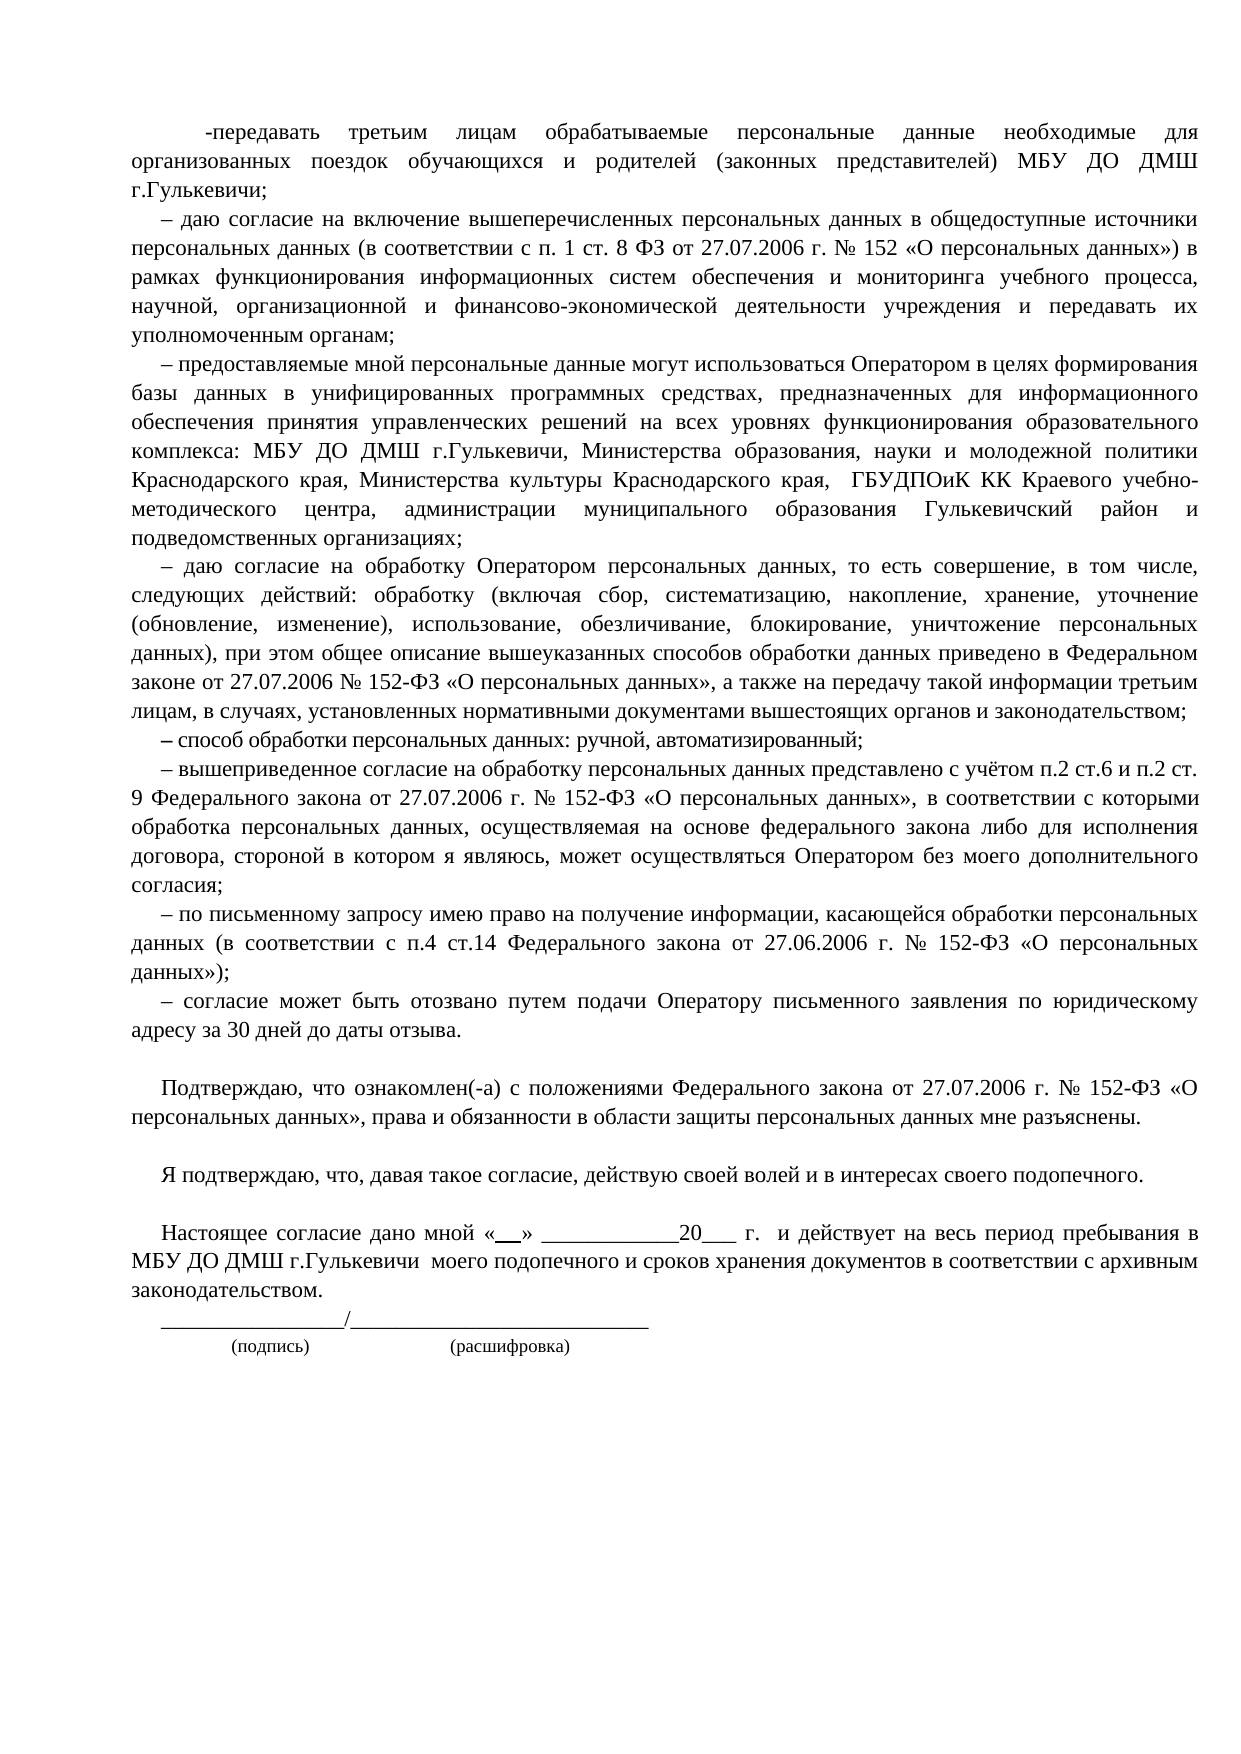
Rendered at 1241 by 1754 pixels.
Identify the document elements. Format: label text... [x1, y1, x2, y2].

text – по письменному запросу имею право на получение информации, касающейся обработки персональных данных (в соответствии с п.4 ст.14 Федерального закона от 27.06.2006 г. № 152-ФЗ «О персональных данных»); [131, 900, 1200, 984]
text ________________/__________________________ [131, 1306, 1200, 1332]
text -передавать третьим лицам обрабатываемые персональные данные необходимые для организованных поездок обучающихся и родителей (законных представителей) МБУ ДО ДМШ г.Гулькевичи; [131, 118, 1200, 202]
text Я подтверждаю, что, давая такое согласие, действую своей волей и в интересах своего подопечного. [131, 1161, 1200, 1187]
text – способ обработки персональных данных: ручной, автоматизированный; [131, 726, 1200, 753]
text – согласие может быть отозвано путем подачи Оператору письменного заявления по юридическому адресу за 30 дней до даты отзыва. [131, 987, 1200, 1042]
text – даю согласие на обработку Оператором персональных данных, то есть совершение, в том числе, следующих действий: обработку (включая сбор, систематизацию, накопление, хранение, уточнение (обновление, изменение), использование, обезличивание, блокирование, уничтожение персональных данных), при этом общее описание вышеуказанных способов обработки данных приведено в Федеральном законе от 27.07.2006 № 152-ФЗ «О персональных данных», а также на передачу такой информации третьим лицам, в случаях, установленных нормативными документами вышестоящих органов и законодательством; [131, 553, 1200, 724]
text – вышеприведенное согласие на обработку персональных данных представлено с учётом п.2 ст.6 и п.2 ст. 9 Федерального закона от 27.07.2006 г. № 152-ФЗ «О персональных данных», в соответствии с которыми обработка персональных данных, осуществляемая на основе федерального закона либо для исполнения договора, стороной в котором я являюсь, может осуществляться Оператором без моего дополнительного согласия; [131, 755, 1200, 897]
text Настоящее согласие дано мной « » ____________20___ г. и действует на весь период пребывания в МБУ ДО ДМШ г.Гулькевичи моего подопечного и сроков хранения документов в соответствии с архивным законодательством. [131, 1219, 1200, 1303]
text Подтверждаю, что ознакомлен(-а) с положениями Федерального закона от 27.07.2006 г. № 152-ФЗ «О персональных данных», права и обязанности в области защиты персональных данных мне разъяснены. [131, 1074, 1200, 1129]
text – даю согласие на включение вышеперечисленных персональных данных в общедоступные источники персональных данных (в соответствии с п. 1 ст. 8 ФЗ от 27.07.2006 г. № 152 «О персональных данных») в рамках функционирования информационных систем обеспечения и мониторинга учебного процесса, научной, организационной и финансово-экономической деятельности учреждения и передавать их уполномоченным органам; [131, 205, 1200, 347]
text (подпись) (расшифровка) [131, 1334, 1200, 1356]
text – предоставляемые мной персональные данные могут использоваться Оператором в целях формирования базы данных в унифицированных программных средствах, предназначенных для информационного обеспечения принятия управленческих решений на всех уровнях функционирования образовательного комплекса: МБУ ДО ДМШ г.Гулькевичи, Министерства образования, науки и молодежной политики Краснодарского края, Министерства культуры Краснодарского края, ГБУДПОиК КК Краевого учебно-методического центра, администрации муниципального образования Гулькевичский район и подведомственных организациях; [131, 350, 1200, 550]
